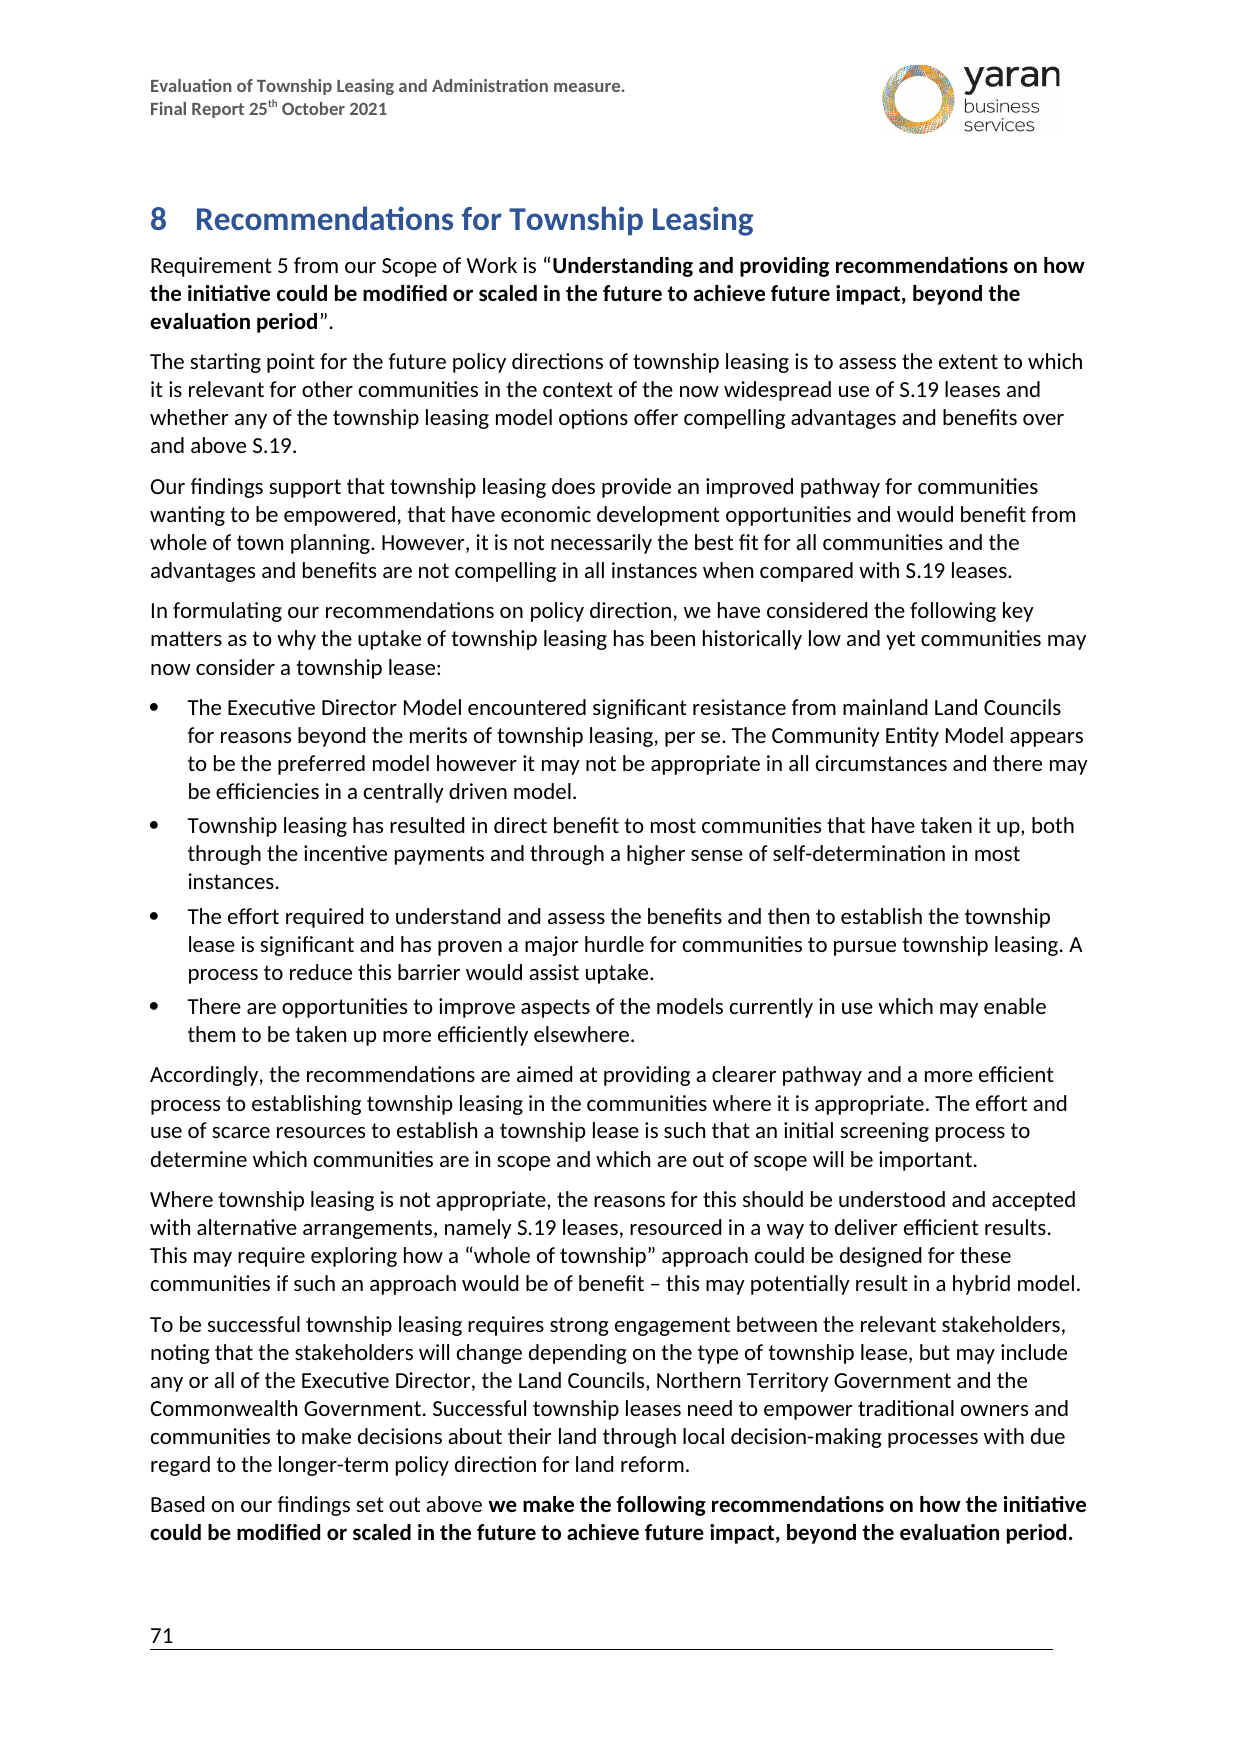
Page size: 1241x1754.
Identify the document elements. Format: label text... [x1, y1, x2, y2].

text To be successful township leasing requires strong engagement between the relevant stakeholders, noting that the stakeholders will change depending on the type of township lease, but may include any or all of the Executive Director, the Land Councils, Northern Territory Government and the Commonwealth Government. Successful township leases need to empower traditional owners and communities to make decisions about their land through local decision-making processes with due regard to the longer-term policy direction for land reform. [150, 1310, 1090, 1478]
picture [882, 65, 1060, 134]
text Requirement 5 from our Scope of Work is “Understanding and providing recommendations on how the initiative could be modified or scaled in the future to achieve future impact, beyond the evaluation period”. [150, 251, 1090, 335]
text Based on our findings set out above we make the following recommendations on how the initiative could be modified or scaled in the future to achieve future impact, beyond the evaluation period. [150, 1490, 1090, 1546]
list Township leasing has resulted in direct benefit to most communities that have taken it up, both through the incentive payments and through a higher sense of self-determination in most instances. [150, 811, 1090, 896]
subtitle Recommendations for Township Leasing [150, 198, 1090, 238]
text Our findings support that township leasing does provide an improved pathway for communities wanting to be empowered, that have economic development opportunities and would benefit from whole of town planning. However, it is not necessarily the best fit for all communities and the advantages and benefits are not compelling in all instances when compared with S.19 leases. [150, 472, 1090, 584]
list The effort required to understand and assess the benefits and then to establish the township lease is significant and has proven a major hurdle for communities to pursue township leasing. A process to reduce this barrier would assist uptake. [150, 902, 1090, 986]
text Where township leasing is not appropriate, the reasons for this should be understood and accepted with alternative arrangements, namely S.19 leases, resourced in a way to deliver efficient results. This may require exploring how a “whole of township” approach could be designed for these communities if such an approach would be of benefit – this may potentially result in a hybrid model. [150, 1185, 1090, 1297]
list There are opportunities to improve aspects of the models currently in use which may enable them to be taken up more efficiently elsewhere. [150, 992, 1090, 1048]
text In formulating our recommendations on policy direction, we have considered the following key matters as to why the uptake of township leasing has been historically low and yet communities may now consider a township lease: [150, 597, 1090, 681]
list The Executive Director Model encountered significant resistance from mainland Land Councils for reasons beyond the merits of township leasing, per se. The Community Entity Model appears to be the preferred model however it may not be appropriate in all circumstances and there may be efficiencies in a centrally driven model. [150, 693, 1090, 805]
text Accordingly, the recommendations are aimed at providing a clearer pathway and a more efficient process to establishing township leasing in the communities where it is appropriate. The effort and use of scarce resources to establish a township lease is such that an initial screening process to determine which communities are in scope and which are out of scope will be important. [150, 1061, 1090, 1173]
text The starting point for the future policy directions of township leasing is to assess the extent to which it is relevant for other communities in the context of the now widespread use of S.19 leases and whether any of the township leasing model options offer compelling advantages and benefits over and above S.19. [150, 347, 1090, 459]
